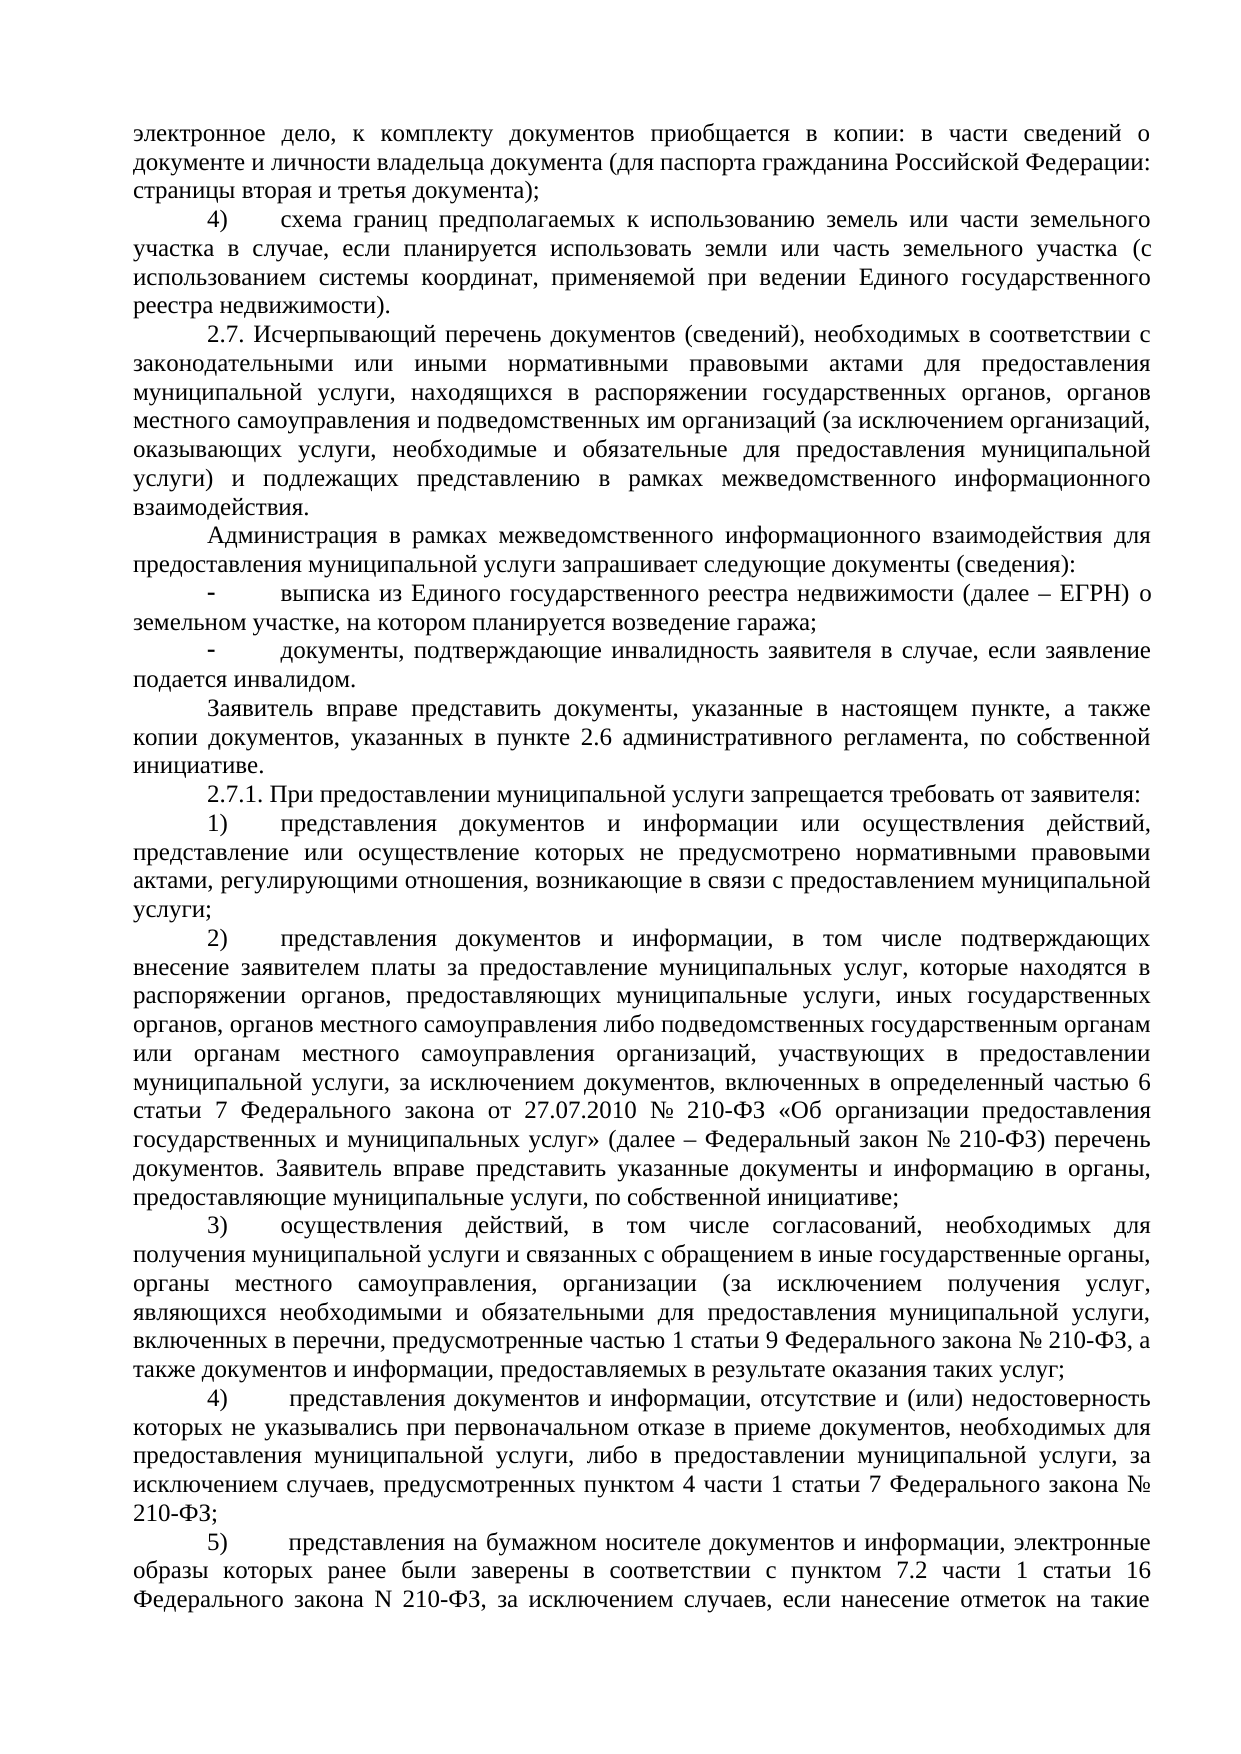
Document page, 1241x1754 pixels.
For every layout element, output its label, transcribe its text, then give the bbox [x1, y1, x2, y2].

text 2) представления документов и информации, в том числе подтверждающих внесение заявителем платы за предоставление муниципальных услуг, которые находятся в распоряжении органов, предоставляющих муниципальные услуги, иных государственных органов, органов местного самоуправления либо подведомственных государственным органам или органам местного самоуправления организаций, участвующих в предоставлении муниципальной услуги, за исключением документов, включенных в определенный частью 6 статьи 7 Федерального закона от 27.07.2010 № 210-ФЗ «Об организации предоставления государственных и муниципальных услуг» (далее – Федеральный закон № 210-ФЗ) перечень документов. Заявитель вправе представить указанные документы и информацию в органы, предоставляющие муниципальные услуги, по собственной инициативе; [133, 923, 1152, 1211]
text 4) схема границ предполагаемых к использованию земель или части земельного участка в случае, если планируется использовать земли или часть земельного участка (с использованием системы координат, применяемой при ведении Единого государственного реестра недвижимости). [133, 204, 1152, 319]
text Администрация в рамках межведомственного информационного взаимодействия для предоставления муниципальной услуги запрашивает следующие документы (сведения): [133, 521, 1152, 578]
list документы, подтверждающие инвалидность заявителя в случае, если заявление подается инвалидом. [133, 636, 1152, 693]
text 2.7. Исчерпывающий перечень документов (сведений), необходимых в соответствии с законодательными или иными нормативными правовыми актами для предоставления муниципальной услуги, находящихся в распоряжении государственных органов, органов местного самоуправления и подведомственных им организаций (за исключением организаций, оказывающих услуги, необходимые и обязательные для предоставления муниципальной услуги) и подлежащих представлению в рамках межведомственного информационного взаимодействия. [133, 319, 1152, 521]
text 1) представления документов и информации или осуществления действий, представление или осуществление которых не предусмотрено нормативными правовыми актами, регулирующими отношения, возникающие в связи с предоставлением муниципальной услуги; [133, 808, 1152, 923]
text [133, 1527, 1152, 1613]
text 2.7.1. При предоставлении муниципальной услуги запрещается требовать от заявителя: [133, 779, 1152, 808]
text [133, 118, 1152, 204]
text Заявитель вправе представить документы, указанные в настоящем пункте, а также копии документов, указанных в пункте 2.6 административного регламента, по собственной инициативе. [133, 693, 1152, 779]
text 3) осуществления действий, в том числе согласований, необходимых для получения муниципальной услуги и связанных с обращением в иные государственные органы, органы местного самоуправления, организации (за исключением получения услуг, являющихся необходимыми и обязательными для предоставления муниципальной услуги, включенных в перечни, предусмотренные частью 1 статьи 9 Федерального закона № 210-ФЗ, а также документов и информации, предоставляемых в результате оказания таких услуг; [133, 1211, 1152, 1383]
text 4) представления документов и информации, отсутствие и (или) недостоверность которых не указывались при первоначальном отказе в приеме документов, необходимых для предоставления муниципальной услуги, либо в предоставлении муниципальной услуги, за исключением случаев, предусмотренных пунктом 4 части 1 статьи 7 Федерального закона № 210-ФЗ; [133, 1383, 1152, 1527]
list выписка из Единого государственного реестра недвижимости (далее – ЕГРН) о земельном участке, на котором планируется возведение гаража; [133, 578, 1152, 636]
